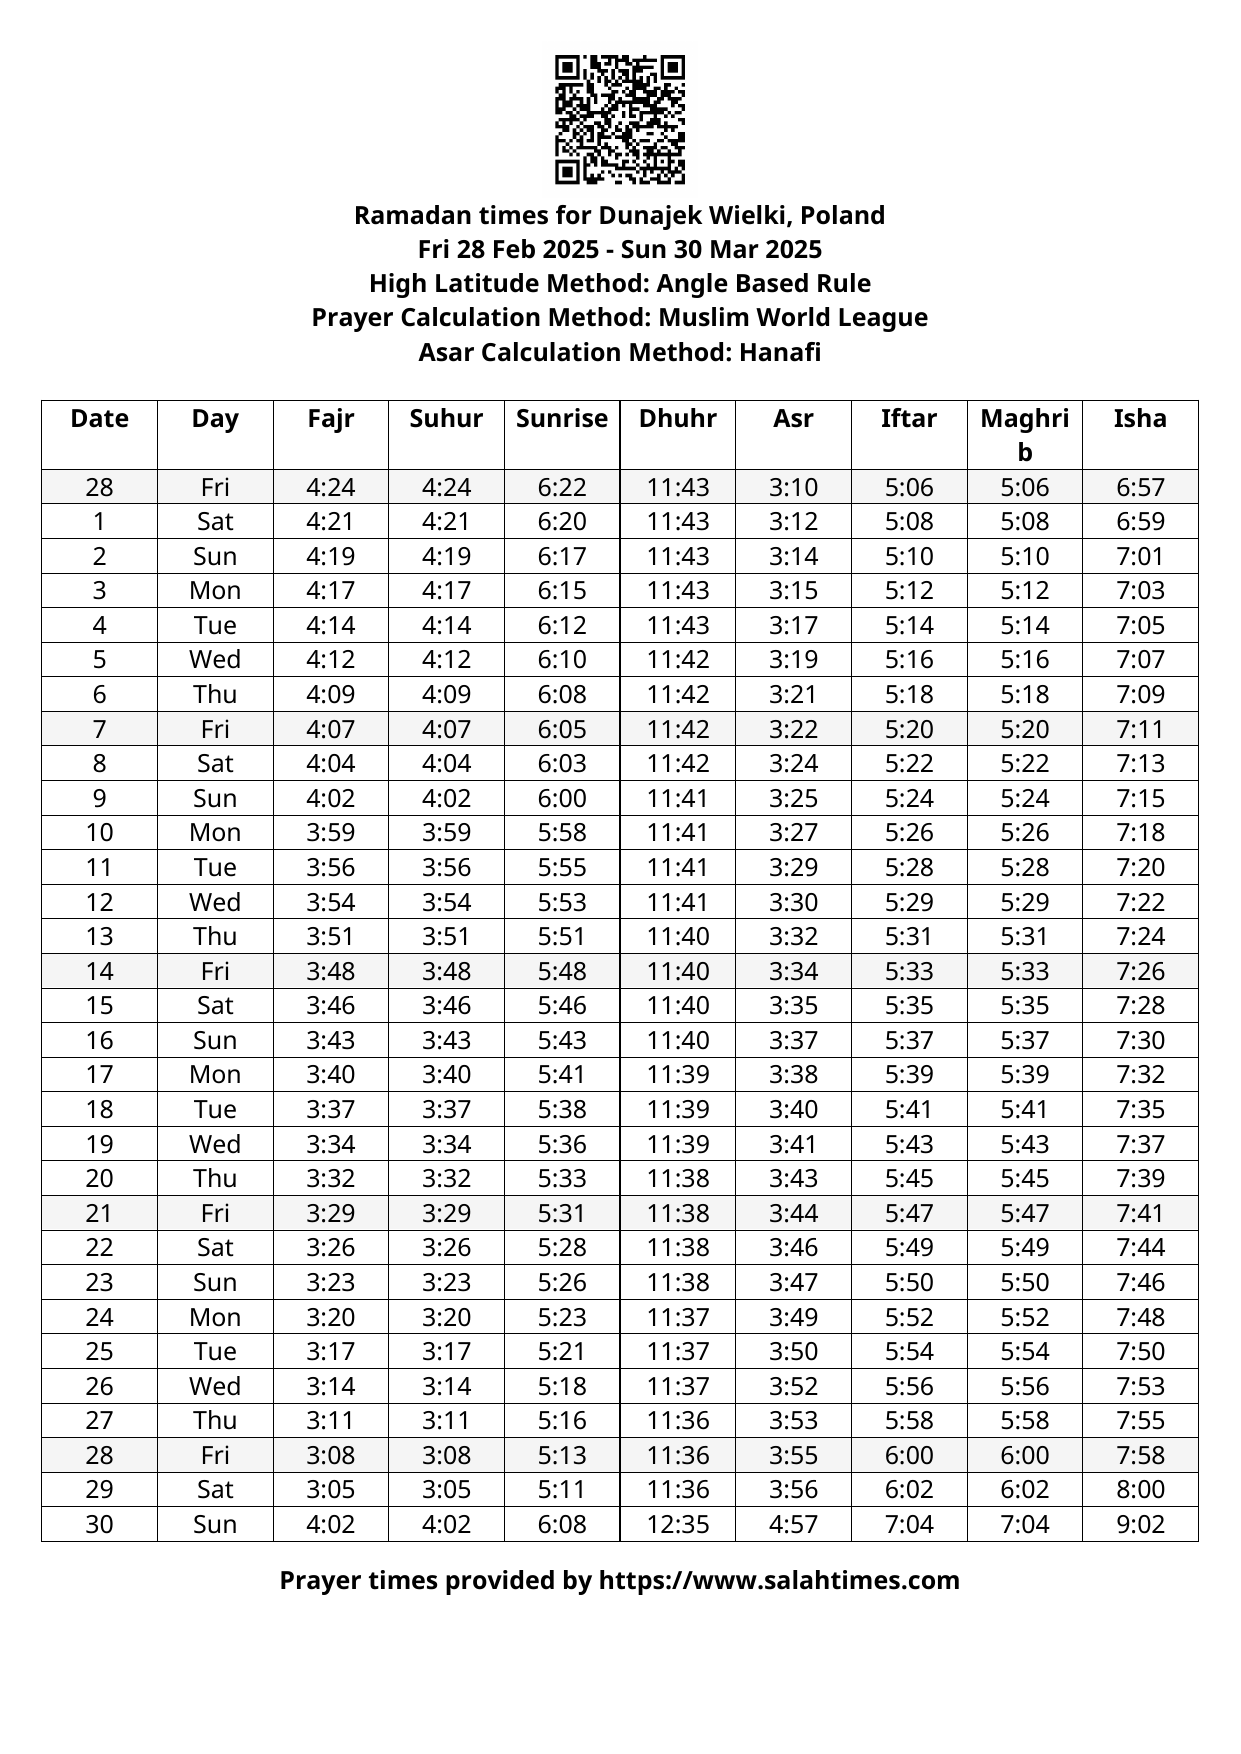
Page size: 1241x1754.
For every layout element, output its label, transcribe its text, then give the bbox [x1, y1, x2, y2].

table_cell Thu [158, 1161, 273, 1195]
table_cell 3:22 [736, 712, 851, 745]
table_cell 5:14 [968, 608, 1082, 642]
table_cell 6:03 [505, 746, 619, 780]
table_cell 7:50 [1083, 1334, 1198, 1368]
table_cell 3:08 [389, 1438, 504, 1472]
table_cell 4:21 [389, 504, 504, 538]
table_cell 28 [42, 1438, 157, 1472]
table_cell 3:43 [736, 1161, 851, 1195]
table_cell Sat [158, 746, 273, 780]
table_cell 17 [42, 1058, 157, 1091]
table_cell Mon [158, 816, 273, 849]
table_cell 3:38 [736, 1058, 851, 1091]
table_cell Thu [158, 677, 273, 711]
table_cell 1 [42, 504, 157, 538]
table_cell 6:02 [852, 1473, 967, 1506]
table_cell 7:22 [1083, 885, 1198, 918]
table_cell 7:41 [1083, 1196, 1198, 1229]
table_cell 5:06 [852, 470, 967, 503]
table_cell 30 [42, 1507, 157, 1541]
table_cell 16 [42, 1023, 157, 1057]
table_cell 3:59 [274, 816, 388, 849]
table_cell 5:28 [968, 850, 1082, 884]
table_cell 5:11 [505, 1473, 619, 1506]
table_cell 22 [42, 1231, 157, 1264]
table_cell 15 [42, 989, 157, 1022]
table_cell 11:42 [621, 746, 735, 780]
table_cell 28 [42, 470, 157, 503]
table_cell 6:10 [505, 643, 619, 676]
table_cell 3:50 [736, 1334, 851, 1368]
table_cell 11:41 [621, 885, 735, 918]
table_cell 4:14 [389, 608, 504, 642]
table_cell 5:49 [852, 1231, 967, 1264]
table_cell 7:55 [1083, 1404, 1198, 1437]
table_cell 7:28 [1083, 989, 1198, 1022]
table_cell 14 [42, 954, 157, 987]
table_cell Wed [158, 643, 273, 676]
table_cell 7:11 [1083, 712, 1198, 745]
table_cell 21 [42, 1196, 157, 1229]
table_cell 4:19 [389, 539, 504, 572]
table_cell 5:18 [852, 677, 967, 711]
table_cell 6:08 [505, 1507, 619, 1541]
table_cell 7:01 [1083, 539, 1198, 572]
table_cell Thu [158, 1404, 273, 1437]
table_cell 5:31 [505, 1196, 619, 1229]
table_cell 5:41 [505, 1058, 619, 1091]
table_cell 11:42 [621, 712, 735, 745]
table_cell 5:49 [968, 1231, 1082, 1264]
table_cell 4:12 [274, 643, 388, 676]
table_cell 3:08 [274, 1438, 388, 1472]
table_cell 11:42 [621, 643, 735, 676]
table_cell 3:56 [389, 850, 504, 884]
table_cell 4:14 [274, 608, 388, 642]
table_cell 3:29 [736, 850, 851, 884]
table_cell 3:11 [274, 1404, 388, 1437]
table_cell 3 [42, 574, 157, 607]
table_cell 11:41 [621, 816, 735, 849]
table_cell 7:26 [1083, 954, 1198, 987]
table_cell 5:12 [852, 574, 967, 607]
table_cell 3:48 [389, 954, 504, 987]
table_cell Wed [158, 885, 273, 918]
table_cell 3:34 [274, 1127, 388, 1160]
table_cell 5:50 [852, 1265, 967, 1299]
table_cell 3:11 [389, 1404, 504, 1437]
table_cell 3:29 [274, 1196, 388, 1229]
table_cell 4:02 [389, 1507, 504, 1541]
table_cell 5:24 [968, 781, 1082, 814]
table_cell 5:45 [968, 1161, 1082, 1195]
table_cell Sun [158, 781, 273, 814]
table_cell 6:59 [1083, 504, 1198, 538]
text Ramadan times for Dunajek Wielki, Poland [42, 198, 1198, 232]
table_cell 5:48 [505, 954, 619, 987]
table_cell 11:39 [621, 1092, 735, 1126]
table_cell 3:25 [736, 781, 851, 814]
table_cell 11:38 [621, 1231, 735, 1264]
table_cell 3:05 [389, 1473, 504, 1506]
table_cell 3:46 [389, 989, 504, 1022]
table_cell 6:17 [505, 539, 619, 572]
table_cell 5:26 [505, 1265, 619, 1299]
table_cell 8 [42, 746, 157, 780]
table_cell 3:37 [274, 1092, 388, 1126]
table_cell 3:53 [736, 1404, 851, 1437]
table_cell 3:14 [736, 539, 851, 572]
table_cell 11:36 [621, 1404, 735, 1437]
table_cell 5:39 [852, 1058, 967, 1091]
table_cell 7:03 [1083, 574, 1198, 607]
table_cell 3:32 [736, 919, 851, 953]
table_cell 3:17 [274, 1334, 388, 1368]
table_cell 3:17 [389, 1334, 504, 1368]
table_cell 3:14 [389, 1369, 504, 1402]
table_cell 3:32 [389, 1161, 504, 1195]
table_header Suhur [389, 401, 504, 469]
table_cell Wed [158, 1127, 273, 1160]
table_cell 5:33 [968, 954, 1082, 987]
table_cell 3:21 [736, 677, 851, 711]
table_cell 5:14 [852, 608, 967, 642]
table_cell 5:53 [505, 885, 619, 918]
table_cell 4:17 [274, 574, 388, 607]
table_header Date [42, 401, 157, 469]
table_cell 4:19 [274, 539, 388, 572]
table_cell 5:16 [968, 643, 1082, 676]
table_cell 4:02 [274, 781, 388, 814]
table_cell Tue [158, 608, 273, 642]
table_cell 6:00 [505, 781, 619, 814]
table_cell 6:12 [505, 608, 619, 642]
table_cell 3:32 [274, 1161, 388, 1195]
table_cell 7:20 [1083, 850, 1198, 884]
table_cell 7:04 [852, 1507, 967, 1541]
table_cell 6:57 [1083, 470, 1198, 503]
table_cell Sat [158, 1473, 273, 1506]
table_cell 4:04 [274, 746, 388, 780]
table_cell 5:26 [852, 816, 967, 849]
table_cell 5:21 [505, 1334, 619, 1368]
table_cell 4:24 [274, 470, 388, 503]
table_cell 11:39 [621, 1127, 735, 1160]
table_cell Wed [158, 1369, 273, 1402]
table_cell 5:16 [852, 643, 967, 676]
table_cell 3:24 [736, 746, 851, 780]
table_cell 5:45 [852, 1161, 967, 1195]
table_cell 7:58 [1083, 1438, 1198, 1472]
table_cell 3:27 [736, 816, 851, 849]
table_cell 5:58 [852, 1404, 967, 1437]
table_header Dhuhr [621, 401, 735, 469]
table_cell 2 [42, 539, 157, 572]
table_cell 5:58 [505, 816, 619, 849]
table_cell 19 [42, 1127, 157, 1160]
table_cell 3:52 [736, 1369, 851, 1402]
table_cell 23 [42, 1265, 157, 1299]
table_cell 5:39 [968, 1058, 1082, 1091]
table_cell 3:40 [274, 1058, 388, 1091]
table_cell 5:22 [968, 746, 1082, 780]
table_header Asr [736, 401, 851, 469]
table_cell 3:23 [274, 1265, 388, 1299]
table_cell 5:38 [505, 1092, 619, 1126]
table_cell 5:33 [852, 954, 967, 987]
table_cell 5:35 [968, 989, 1082, 1022]
table_cell 4:07 [389, 712, 504, 745]
table_cell 11:39 [621, 1058, 735, 1091]
table_cell 5:06 [968, 470, 1082, 503]
table_cell Mon [158, 1300, 273, 1333]
table_header Isha [1083, 401, 1198, 469]
table_header Fajr [274, 401, 388, 469]
table_cell 20 [42, 1161, 157, 1195]
table_cell 4:09 [274, 677, 388, 711]
table_cell 11:43 [621, 470, 735, 503]
table_cell 11:38 [621, 1196, 735, 1229]
table_cell 5:47 [852, 1196, 967, 1229]
table_cell 3:46 [274, 989, 388, 1022]
table_cell 7:44 [1083, 1231, 1198, 1264]
table_cell 6:15 [505, 574, 619, 607]
table_cell 3:20 [389, 1300, 504, 1333]
table_cell 4:21 [274, 504, 388, 538]
table_cell 3:19 [736, 643, 851, 676]
table_cell 5:46 [505, 989, 619, 1022]
table_cell 11:37 [621, 1300, 735, 1333]
table_cell 11:37 [621, 1334, 735, 1368]
table_cell 7:05 [1083, 608, 1198, 642]
table_cell 5:54 [968, 1334, 1082, 1368]
table_cell 5:13 [505, 1438, 619, 1472]
table_cell 3:12 [736, 504, 851, 538]
table_cell 9:02 [1083, 1507, 1198, 1541]
table_cell 3:46 [736, 1231, 851, 1264]
table_cell 5 [42, 643, 157, 676]
table_cell 11:43 [621, 608, 735, 642]
table_cell 5:12 [968, 574, 1082, 607]
text Prayer times provided by https://www.salahtimes.com [42, 1563, 1198, 1597]
table_cell 6:02 [968, 1473, 1082, 1506]
table_cell 3:26 [389, 1231, 504, 1264]
table_cell Fri [158, 712, 273, 745]
table_cell 4:12 [389, 643, 504, 676]
table_cell 3:26 [274, 1231, 388, 1264]
table_cell 3:40 [736, 1092, 851, 1126]
table_cell 5:47 [968, 1196, 1082, 1229]
table_cell 5:28 [505, 1231, 619, 1264]
table_cell 3:44 [736, 1196, 851, 1229]
table_cell 8:00 [1083, 1473, 1198, 1506]
table_cell 5:31 [852, 919, 967, 953]
table_cell 11:36 [621, 1438, 735, 1472]
table_cell 5:43 [505, 1023, 619, 1057]
table_header Sunrise [505, 401, 619, 469]
table_cell Fri [158, 470, 273, 503]
table_cell 5:58 [968, 1404, 1082, 1437]
table_cell 5:37 [852, 1023, 967, 1057]
text Asar Calculation Method: Hanafi [42, 334, 1198, 368]
table_cell 11:40 [621, 989, 735, 1022]
table_cell 18 [42, 1092, 157, 1126]
table_cell 5:28 [852, 850, 967, 884]
table_cell 3:15 [736, 574, 851, 607]
table_cell 4:24 [389, 470, 504, 503]
table_cell 10 [42, 816, 157, 849]
table_cell 5:56 [852, 1369, 967, 1402]
table_cell 5:54 [852, 1334, 967, 1368]
table_cell 11:41 [621, 781, 735, 814]
table_cell 11:40 [621, 1023, 735, 1057]
table_cell Tue [158, 850, 273, 884]
table_cell 3:54 [274, 885, 388, 918]
table_cell 13 [42, 919, 157, 953]
table_header Iftar [852, 401, 967, 469]
table_cell 3:34 [736, 954, 851, 987]
table_cell 12:35 [621, 1507, 735, 1541]
table_cell 26 [42, 1369, 157, 1402]
table_cell 5:43 [968, 1127, 1082, 1160]
table_cell 5:43 [852, 1127, 967, 1160]
table_cell 6:00 [852, 1438, 967, 1472]
table_cell 5:55 [505, 850, 619, 884]
table_header Maghrib [968, 401, 1082, 469]
table_cell 6:20 [505, 504, 619, 538]
table_cell Mon [158, 1058, 273, 1091]
table_cell 5:41 [968, 1092, 1082, 1126]
table_cell 3:43 [274, 1023, 388, 1057]
table_cell Mon [158, 574, 273, 607]
table_cell 3:05 [274, 1473, 388, 1506]
table_cell 5:29 [968, 885, 1082, 918]
table_cell 5:10 [968, 539, 1082, 572]
table_cell 11:43 [621, 574, 735, 607]
table_cell 27 [42, 1404, 157, 1437]
table_cell Thu [158, 919, 273, 953]
table_cell 3:37 [389, 1092, 504, 1126]
table_cell 7:24 [1083, 919, 1198, 953]
table_cell 5:56 [968, 1369, 1082, 1402]
table_cell 11:38 [621, 1265, 735, 1299]
table_cell 5:41 [852, 1092, 967, 1126]
table_cell 4:02 [389, 781, 504, 814]
table_cell 7:32 [1083, 1058, 1198, 1091]
table_cell 3:56 [274, 850, 388, 884]
table_cell 6:08 [505, 677, 619, 711]
table_cell 6:05 [505, 712, 619, 745]
table_cell 11:43 [621, 504, 735, 538]
table_cell 5:24 [852, 781, 967, 814]
table_cell 5:35 [852, 989, 967, 1022]
table_cell 5:08 [852, 504, 967, 538]
table_cell 3:34 [389, 1127, 504, 1160]
table_cell 3:29 [389, 1196, 504, 1229]
table_cell 5:26 [968, 816, 1082, 849]
table_cell 24 [42, 1300, 157, 1333]
table_cell 3:23 [389, 1265, 504, 1299]
table_cell 3:30 [736, 885, 851, 918]
table_cell 3:43 [389, 1023, 504, 1057]
table_cell 11:43 [621, 539, 735, 572]
table_cell 3:54 [389, 885, 504, 918]
table_cell Tue [158, 1334, 273, 1368]
table_cell 5:51 [505, 919, 619, 953]
table_cell Sat [158, 989, 273, 1022]
table_cell 25 [42, 1334, 157, 1368]
table_cell 7:30 [1083, 1023, 1198, 1057]
table_cell 11:38 [621, 1161, 735, 1195]
table_cell 5:52 [968, 1300, 1082, 1333]
table_cell 5:31 [968, 919, 1082, 953]
table_cell 4:57 [736, 1507, 851, 1541]
table_cell 5:08 [968, 504, 1082, 538]
table_cell 11:42 [621, 677, 735, 711]
table_cell 11 [42, 850, 157, 884]
table_cell 3:56 [736, 1473, 851, 1506]
table_cell 7:09 [1083, 677, 1198, 711]
table_cell Fri [158, 954, 273, 987]
table_cell 4:07 [274, 712, 388, 745]
table_cell 9 [42, 781, 157, 814]
table_cell 3:40 [389, 1058, 504, 1091]
table_cell 6:22 [505, 470, 619, 503]
table_cell 11:40 [621, 954, 735, 987]
table_cell 3:14 [274, 1369, 388, 1402]
table_cell 5:33 [505, 1161, 619, 1195]
table_cell 7:53 [1083, 1369, 1198, 1402]
table_cell 7:48 [1083, 1300, 1198, 1333]
table_cell 5:23 [505, 1300, 619, 1333]
table_cell 7:18 [1083, 816, 1198, 849]
table_cell 3:59 [389, 816, 504, 849]
table_cell 7:04 [968, 1507, 1082, 1541]
table_header Day [158, 401, 273, 469]
text Prayer Calculation Method: Muslim World League [42, 300, 1198, 334]
table_cell 11:41 [621, 850, 735, 884]
table_cell 7:37 [1083, 1127, 1198, 1160]
table_cell 3:37 [736, 1023, 851, 1057]
table_cell 5:37 [968, 1023, 1082, 1057]
table_cell 3:17 [736, 608, 851, 642]
table_cell 5:20 [852, 712, 967, 745]
table_cell 3:55 [736, 1438, 851, 1472]
table_cell 5:50 [968, 1265, 1082, 1299]
table_cell 11:36 [621, 1473, 735, 1506]
table_cell 5:29 [852, 885, 967, 918]
table_cell 3:20 [274, 1300, 388, 1333]
table_cell 3:41 [736, 1127, 851, 1160]
table_cell 7:39 [1083, 1161, 1198, 1195]
table_cell Fri [158, 1438, 273, 1472]
table_cell Fri [158, 1196, 273, 1229]
table_cell 4:02 [274, 1507, 388, 1541]
table_cell 5:22 [852, 746, 967, 780]
table_cell 5:36 [505, 1127, 619, 1160]
table_cell 7:15 [1083, 781, 1198, 814]
table_cell 3:51 [274, 919, 388, 953]
table_cell 5:16 [505, 1404, 619, 1437]
table_cell 4 [42, 608, 157, 642]
table_cell 11:37 [621, 1369, 735, 1402]
table_cell 7:07 [1083, 643, 1198, 676]
table_cell 3:49 [736, 1300, 851, 1333]
table_cell 3:51 [389, 919, 504, 953]
table_cell 5:18 [505, 1369, 619, 1402]
table_cell Sun [158, 1507, 273, 1541]
table_cell 11:40 [621, 919, 735, 953]
table_cell 7:35 [1083, 1092, 1198, 1126]
table_cell Sat [158, 1231, 273, 1264]
table_cell 29 [42, 1473, 157, 1506]
table_cell 4:04 [389, 746, 504, 780]
table_cell 6:00 [968, 1438, 1082, 1472]
table_cell 4:09 [389, 677, 504, 711]
table_cell 6 [42, 677, 157, 711]
table_cell 5:18 [968, 677, 1082, 711]
text Fri 28 Feb 2025 - Sun 30 Mar 2025 [42, 232, 1198, 266]
table_cell 5:52 [852, 1300, 967, 1333]
table_cell Sun [158, 539, 273, 572]
table_cell 7:13 [1083, 746, 1198, 780]
table_cell 7:46 [1083, 1265, 1198, 1299]
table_cell Sat [158, 504, 273, 538]
table_cell 12 [42, 885, 157, 918]
table_cell 4:17 [389, 574, 504, 607]
table_cell 3:10 [736, 470, 851, 503]
text High Latitude Method: Angle Based Rule [42, 266, 1198, 300]
table_cell 5:10 [852, 539, 967, 572]
table_cell Tue [158, 1092, 273, 1126]
table_cell 3:47 [736, 1265, 851, 1299]
table_cell 3:35 [736, 989, 851, 1022]
table_cell Sun [158, 1265, 273, 1299]
picture [542, 41, 699, 198]
table_cell 7 [42, 712, 157, 745]
table_cell 3:48 [274, 954, 388, 987]
table_cell Sun [158, 1023, 273, 1057]
table_cell 5:20 [968, 712, 1082, 745]
